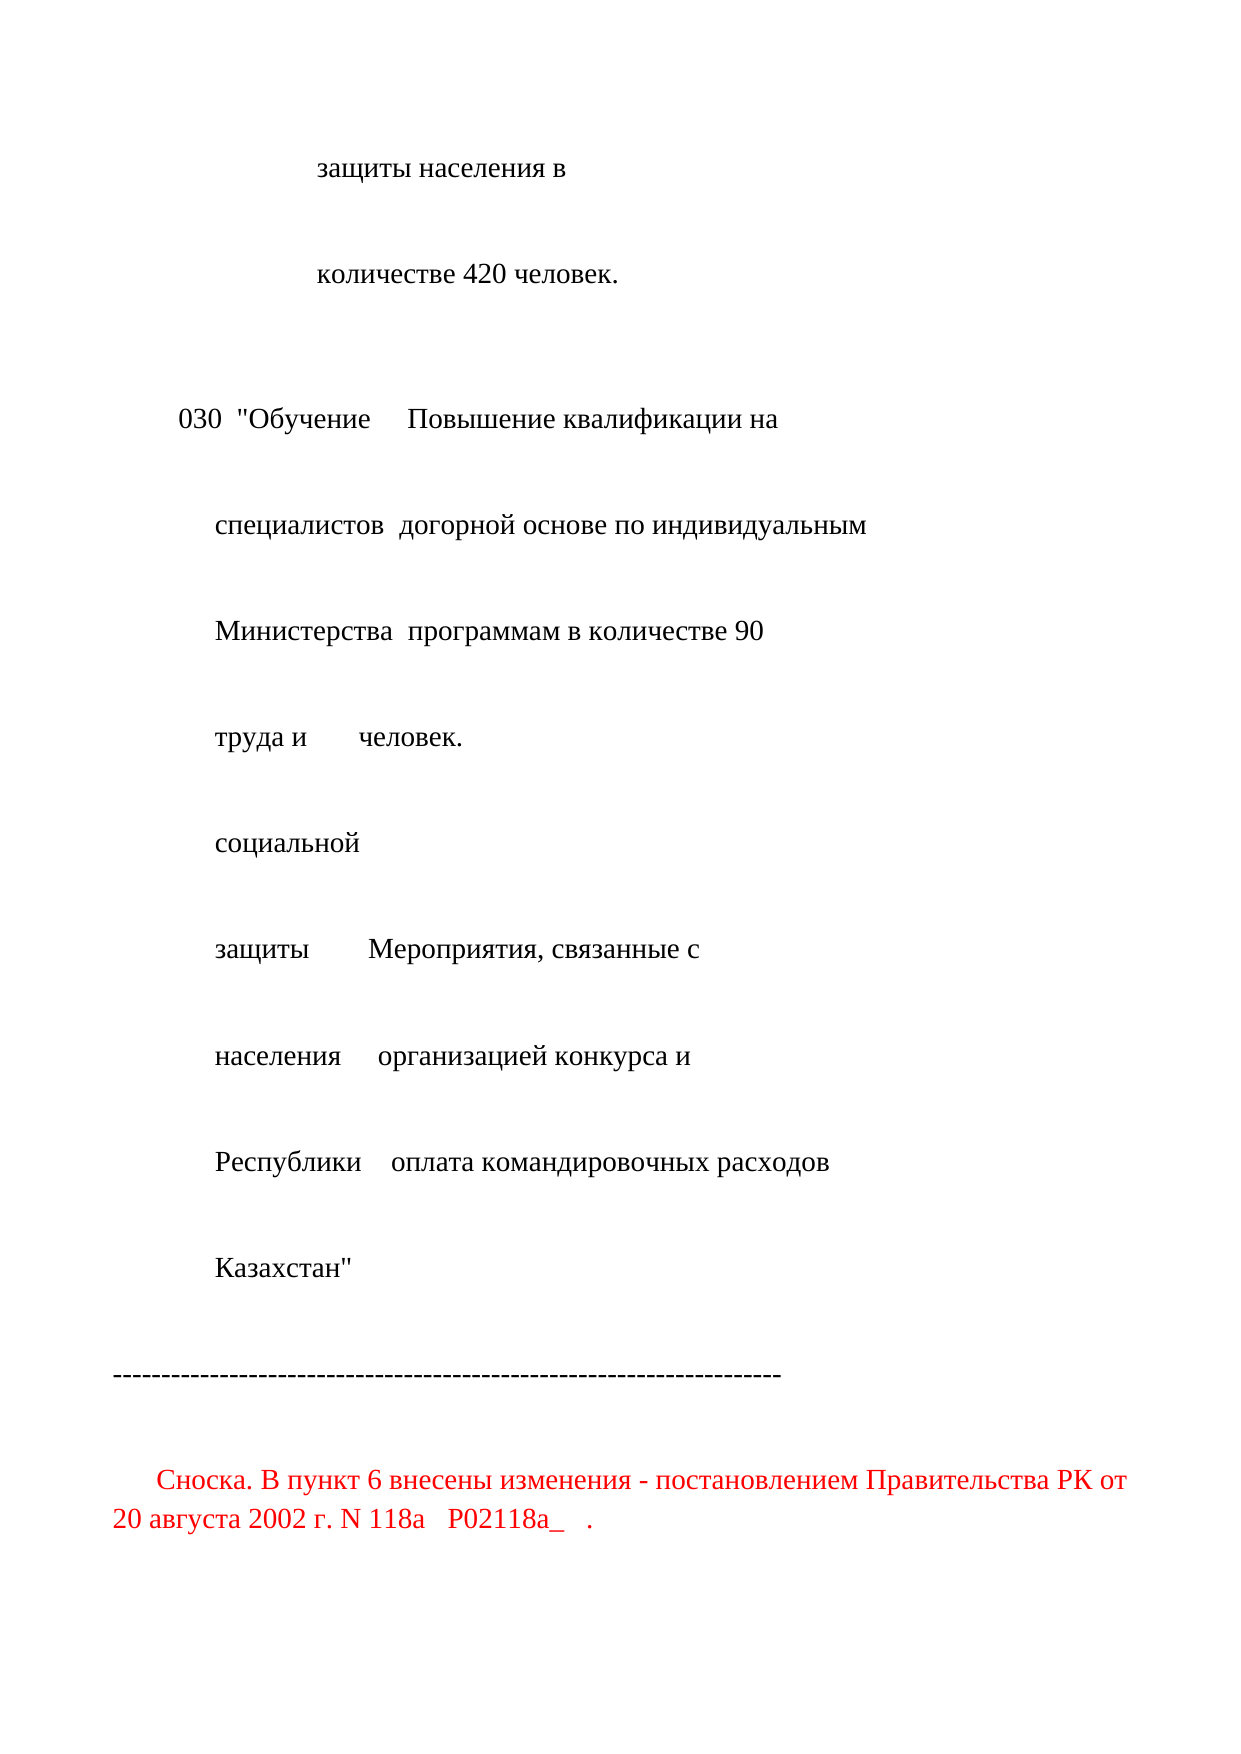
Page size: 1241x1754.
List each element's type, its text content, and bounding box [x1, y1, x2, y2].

text количестве 420 человек. [112, 256, 1128, 290]
text специалистов догорной основе по индивидуальным [112, 507, 1128, 541]
text Республики оплата командировочных расходов [112, 1144, 1128, 1177]
text Сноска. В пункт 6 внесены изменения - постановлением Правительства РК от 20 августа 2002 г. N 118a P02118a_ . [112, 1462, 1128, 1534]
text защиты населения в [112, 150, 1128, 183]
text --------------------------------------------------------------------- [112, 1356, 1128, 1390]
text труда и человек. [112, 719, 1128, 753]
text защиты Мероприятия, связанные с [112, 932, 1128, 965]
text социальной [112, 825, 1128, 859]
text Министерства программам в количестве 90 [112, 613, 1128, 647]
text Казахстан" [112, 1250, 1128, 1283]
text населения организацией конкурса и [112, 1038, 1128, 1071]
text 030 "Обучение Повышение квалификации на [112, 401, 1128, 434]
